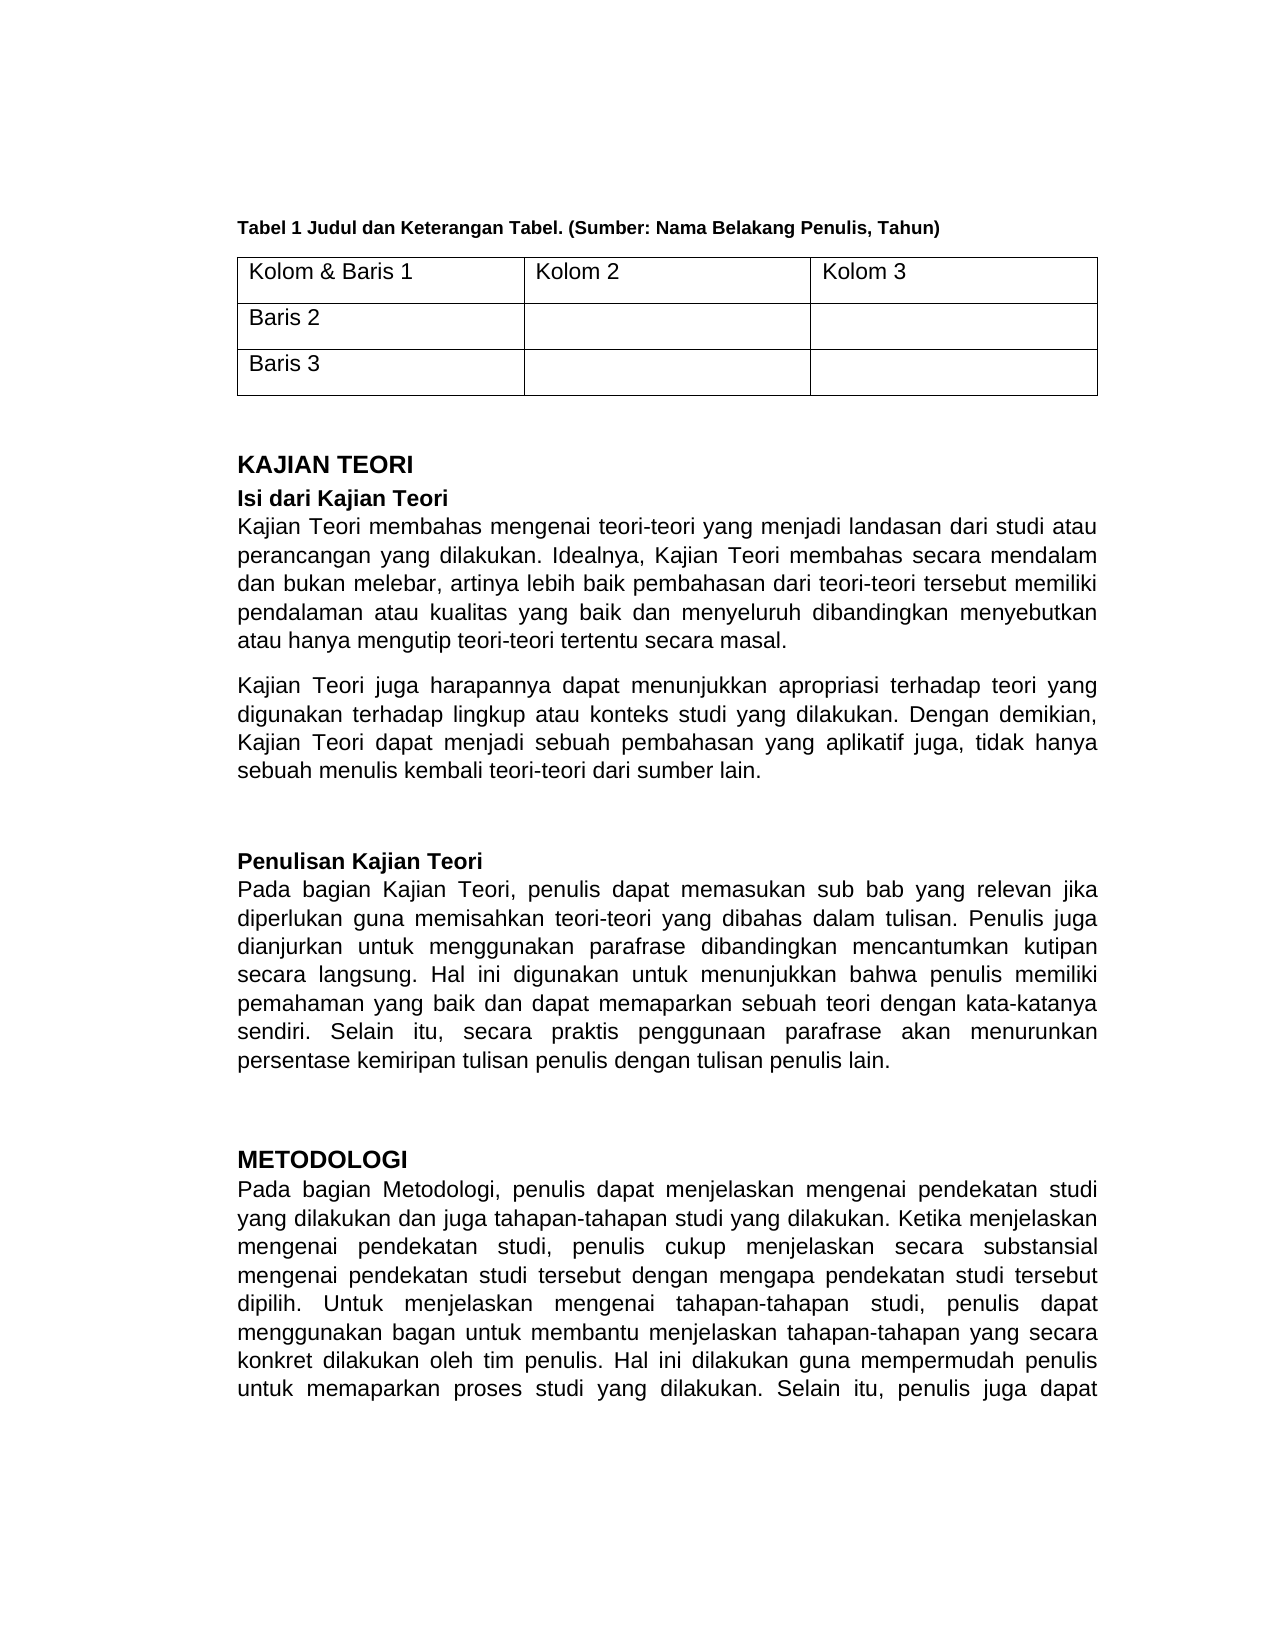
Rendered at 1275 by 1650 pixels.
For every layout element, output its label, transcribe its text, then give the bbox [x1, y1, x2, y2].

text Kajian Teori membahas mengenai teori-teori yang menjadi landasan dari studi atau perancangan yang dilakukan. Idealnya, Kajian Teori membahas secara mendalam dan bukan melebar, artinya lebih baik pembahasan dari teori-teori tersebut memiliki pendalaman atau kualitas yang baik dan menyeluruh dibandingkan menyebutkan atau hanya mengutip teori-teori tertentu secara masal. [237, 513, 1098, 653]
subtitle Penulisan Kajian Teori [237, 848, 1098, 874]
table_header Kolom & Baris 1 [238, 258, 524, 303]
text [237, 1176, 1098, 1402]
table_header Kolom 2 [525, 258, 810, 303]
table_header Kolom 3 [811, 258, 1097, 303]
table_cell [811, 350, 1097, 395]
text Kajian Teori juga harapannya dapat menunjukkan apropriasi terhadap teori yang digunakan terhadap lingkup atau konteks studi yang dilakukan. Dengan demikian, Kajian Teori dapat menjadi sebuah pembahasan yang aplikatif juga, tidak hanya sebuah menulis kembali teori-teori dari sumber lain. [237, 672, 1098, 784]
subtitle METODOLOGI [237, 1145, 1098, 1174]
table_cell [811, 304, 1097, 349]
table_cell [525, 350, 810, 395]
table_cell Baris 3 [238, 350, 524, 395]
table_cell Baris 2 [238, 304, 524, 349]
text Tabel 1 Judul dan Keterangan Tabel. (Sumber: Nama Belakang Penulis, Tahun) [237, 217, 1098, 238]
subtitle Isi dari Kajian Teori [237, 485, 1098, 511]
text Pada bagian Kajian Teori, penulis dapat memasukan sub bab yang relevan jika diperlukan guna memisahkan teori-teori yang dibahas dalam tulisan. Penulis juga dianjurkan untuk menggunakan parafrase dibandingkan mencantumkan kutipan secara langsung. Hal ini digunakan untuk menunjukkan bahwa penulis memiliki pemahaman yang baik dan dapat memaparkan sebuah teori dengan kata-katanya sendiri. Selain itu, secara praktis penggunaan parafrase akan menurunkan persentase kemiripan tulisan penulis dengan tulisan penulis lain. [237, 876, 1098, 1073]
table_cell [525, 304, 810, 349]
subtitle KAJIAN TEORI [237, 450, 1098, 478]
